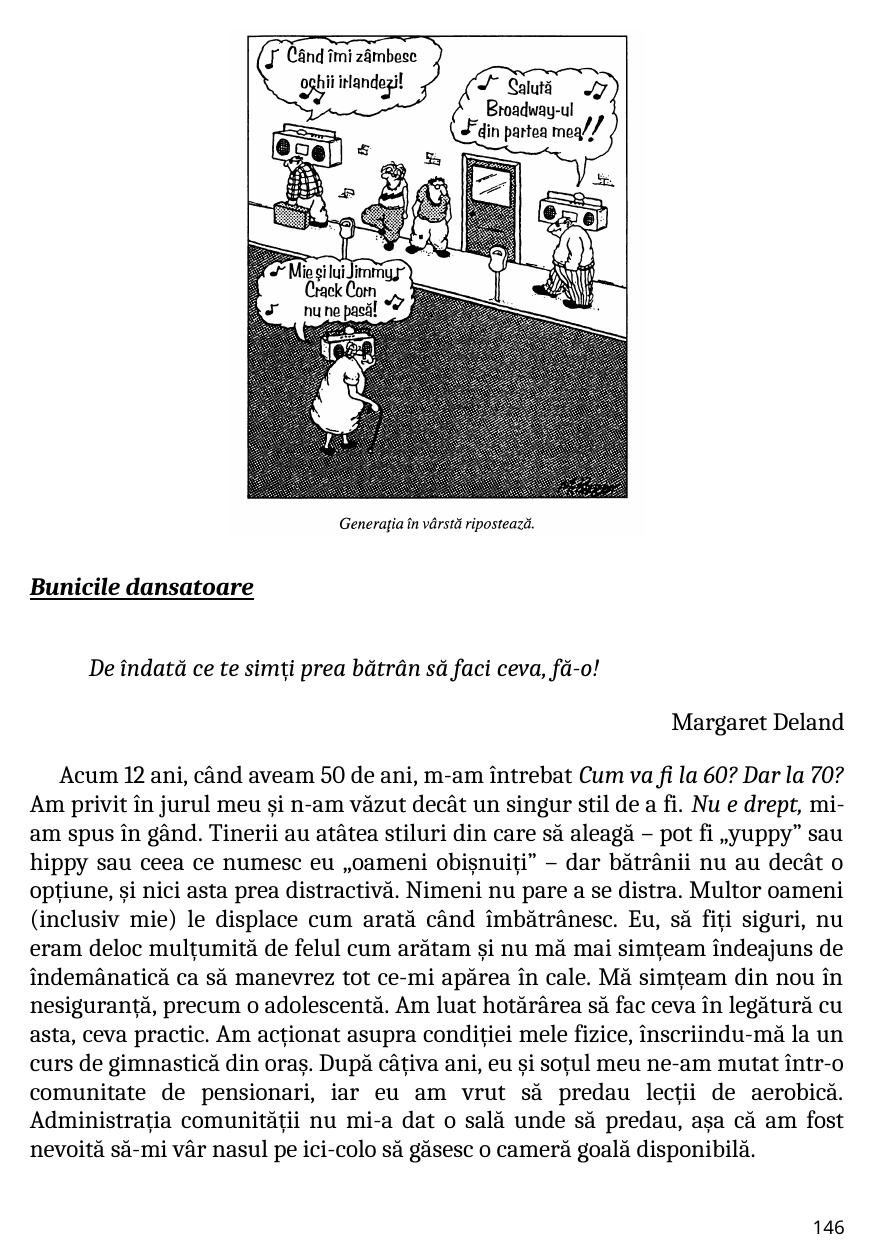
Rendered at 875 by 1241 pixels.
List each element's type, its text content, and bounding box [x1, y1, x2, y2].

subtitle Bunicile dansatoare [29, 573, 844, 602]
picture [230, 29, 645, 536]
text De îndată ce te simți prea bătrân să faci ceva, fă-o! [59, 654, 815, 683]
text Margaret Deland [29, 708, 844, 736]
text Acum 12 ani, când aveam 50 de ani, m-am întrebat Cum va fi la 60? Dar la 70? Am privit în jurul meu și n-am văzut decât un singur stil de a fi. Nu e drept, mi-am spus în gând. Tinerii au atâtea stiluri din care să aleagă – pot fi „yuppy” sau hippy sau ceea ce numesc eu „oameni obișnuiți” – dar bătrânii nu au decât o opțiune, și nici asta prea distractivă. Nimeni nu pare a se distra. Multor oameni (inclusiv mie) le displace cum arată când îmbătrânesc. Eu, să fiți siguri, nu eram deloc mulțumită de felul cum arătam și nu mă mai simțeam îndeajuns de îndemânatică ca să manevrez tot ce-mi apărea în cale. Mă simțeam din nou în nesiguranță, precum o adolescentă. Am luat hotărârea să fac ceva în legătură cu asta, ceva practic. Am acționat asupra condiției mele fizice, înscriindu-mă la un curs de gimnastică din oraș. După câțiva ani, eu și soțul meu ne-am mutat într-o comunitate de pensionari, iar eu am vrut să predau lecții de aerobică. Administrația comunității nu mi-a dat o sală unde să predau, așa că am fost nevoită să-mi vâr nasul pe ici-colo să găsesc o cameră goală disponibilă. [29, 761, 844, 1164]
